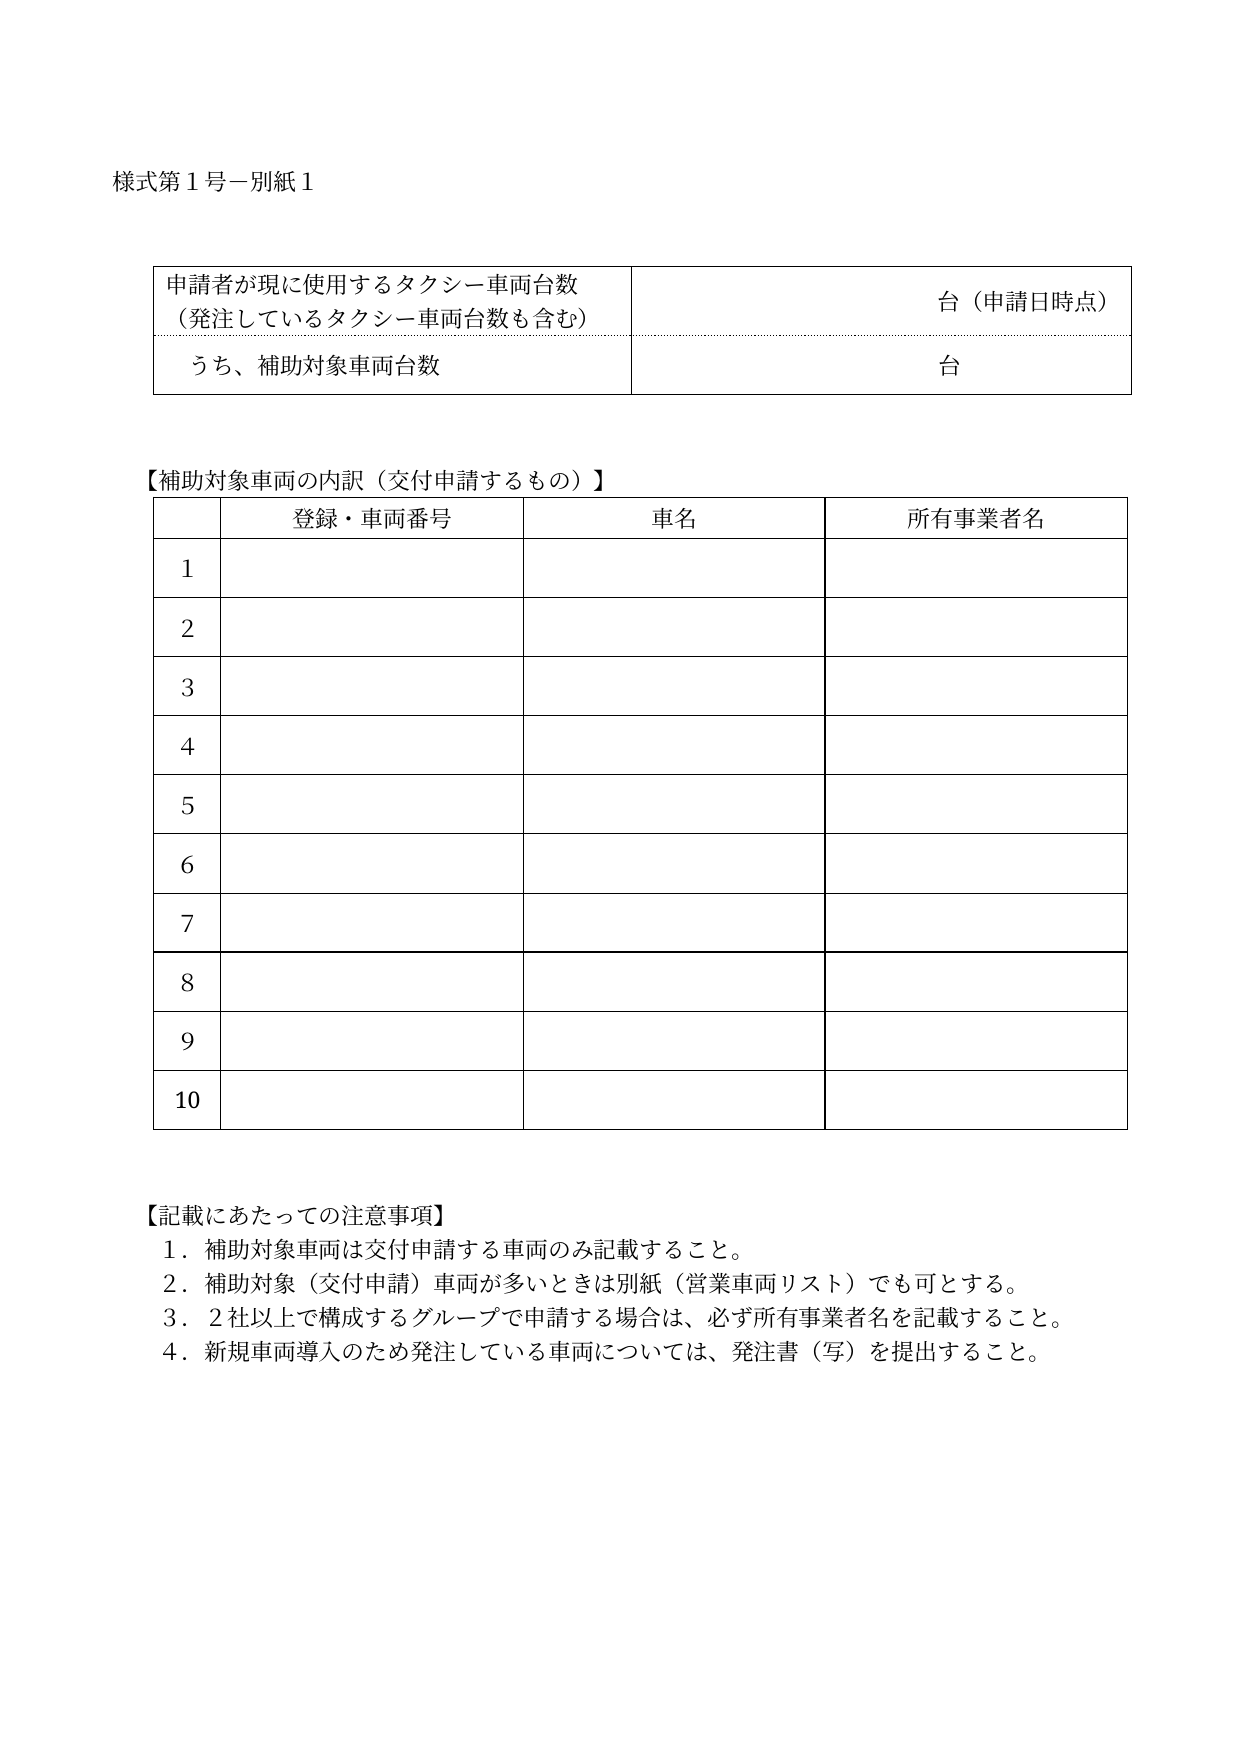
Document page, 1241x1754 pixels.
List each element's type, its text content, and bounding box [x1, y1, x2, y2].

table_cell [826, 1071, 1127, 1129]
table_cell [221, 539, 523, 597]
table_cell [524, 598, 824, 656]
table_header 所有事業者名 [826, 498, 1127, 538]
table_cell [221, 953, 523, 1011]
table_cell ５ [154, 775, 220, 833]
table_cell [524, 657, 824, 715]
table_cell うち、補助対象車両台数 [154, 335, 631, 394]
table_cell [524, 539, 824, 597]
table_header 申請者が現に使用するタクシー車両台数 （発注しているタクシー車両台数も含む） [154, 267, 631, 335]
table_cell ７ [154, 894, 220, 951]
table_cell [826, 834, 1127, 892]
table_cell １ [154, 539, 220, 597]
table_cell [826, 598, 1127, 656]
text 様式第１号－別紙１ [112, 164, 1103, 198]
table_header 登録・車両番号 [221, 498, 523, 538]
table_cell [221, 775, 523, 833]
table_cell [826, 716, 1127, 774]
table_cell [524, 894, 824, 951]
text １．補助対象車両は交付申請する車両のみ記載すること。 [112, 1232, 1128, 1266]
table_cell [826, 657, 1127, 715]
table_header 台（申請日時点） [632, 267, 1131, 335]
text 【補助対象車両の内訳（交付申請するもの）】 [112, 463, 1128, 497]
text ３．２社以上で構成するグループで申請する場合は、必ず所有事業者名を記載すること。 [112, 1299, 1128, 1333]
table_cell ８ [154, 953, 220, 1011]
table_cell [524, 1012, 824, 1069]
table_cell [221, 1071, 523, 1129]
table_cell [221, 834, 523, 892]
text ４．新規車両導入のため発注している車両については、発注書（写）を提出すること。 [112, 1333, 1128, 1367]
table_cell [221, 894, 523, 951]
table_cell [826, 775, 1127, 833]
table_cell [524, 716, 824, 774]
table_cell [221, 716, 523, 774]
table_header 車名 [524, 498, 824, 538]
table_cell [221, 1012, 523, 1069]
table_cell [524, 834, 824, 892]
table_cell ２ [154, 598, 220, 656]
table_cell ９ [154, 1012, 220, 1069]
table_cell [826, 1012, 1127, 1069]
table_cell [826, 894, 1127, 951]
table_cell [826, 953, 1127, 1011]
text 【記載にあたっての注意事項】 [112, 1198, 1128, 1232]
table_cell ３ [154, 657, 220, 715]
table_cell [524, 1071, 824, 1129]
table_cell [826, 539, 1127, 597]
table_header [154, 498, 220, 538]
table_cell 台 [632, 335, 1131, 394]
table_cell [221, 657, 523, 715]
text ２．補助対象（交付申請）車両が多いときは別紙（営業車両リスト）でも可とする。 [112, 1266, 1128, 1299]
table_cell ６ [154, 834, 220, 892]
table_cell ４ [154, 716, 220, 774]
table_cell 10 [154, 1071, 220, 1129]
table_cell [524, 775, 824, 833]
table_cell [221, 598, 523, 656]
table_cell [524, 953, 824, 1011]
